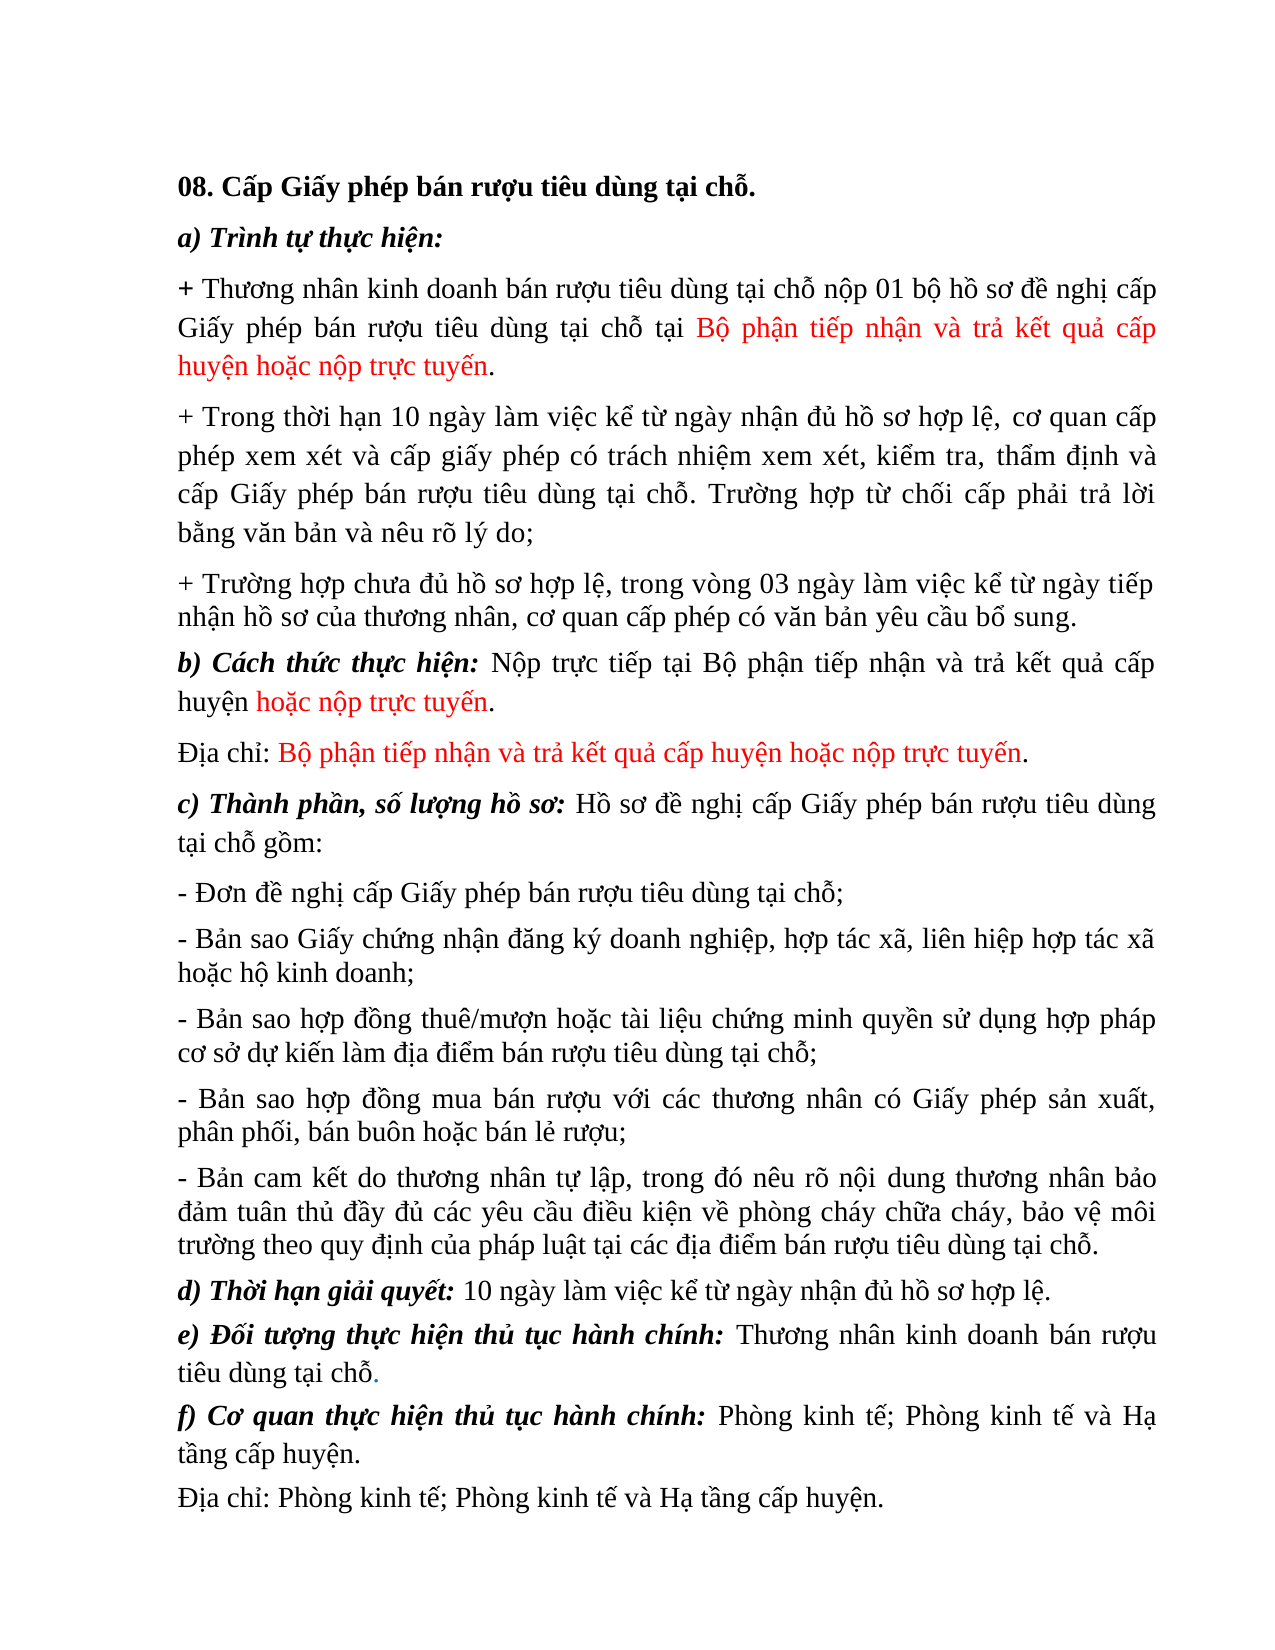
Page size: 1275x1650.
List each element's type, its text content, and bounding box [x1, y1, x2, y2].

text - Bản sao Giấy chứng nhận đăng ký doanh nghiệp, hợp tác xã, liên hiệp hợp tác xã hoặc hộ kinh doanh; [177, 922, 1157, 989]
text Địa chỉ: Phòng kinh tế; Phòng kinh tế và Hạ tầng cấp huyện. [177, 1480, 1157, 1513]
text - Đơn đề nghị cấp Giấy phép bán rượu tiêu dùng tại chỗ; [177, 876, 1157, 909]
text - Bản sao hợp đồng thuê/mượn hoặc tài liệu chứng minh quyền sử dụng hợp pháp cơ sở dự kiến làm địa điểm bán rượu tiêu dùng tại chỗ; [177, 1001, 1157, 1068]
text d) Thời hạn giải quyết: 10 ngày làm việc kể từ ngày nhận đủ hồ sơ hợp lệ. [177, 1273, 1157, 1307]
text + Trong thời hạn 10 ngày làm việc kể từ ngày nhận đủ hồ sơ hợp lệ, cơ quan cấp phép xem xét và cấp giấy phép có trách nhiệm xem xét, kiểm tra, thẩm định và cấp Giấy phép bán rượu tiêu dùng tại chỗ. Trường hợp từ chối cấp phải trả lời bằng văn bản và nêu rõ lý do; [177, 399, 1157, 548]
text a) Trình tự thực hiện: [177, 220, 1157, 254]
text e) Đối tượng thực hiện thủ tục hành chính: Thương nhân kinh doanh bán rượu tiêu dùng tại chỗ. [177, 1317, 1157, 1388]
text Địa chỉ: Bộ phận tiếp nhận và trả kết quả cấp huyện hoặc nộp trực tuyến. [177, 735, 1157, 769]
text + Thương nhân kinh doanh bán rượu tiêu dùng tại chỗ nộp 01 bộ hồ sơ đề nghị cấp Giấy phép bán rượu tiêu dùng tại chỗ tại Bộ phận tiếp nhận và trả kết quả cấp huyện hoặc nộp trực tuyến. [177, 271, 1157, 382]
text - Bản cam kết do thương nhân tự lập, trong đó nêu rõ nội dung thương nhân bảo đảm tuân thủ đầy đủ các yêu cầu điều kiện về phòng cháy chữa cháy, bảo vệ môi trường theo quy định của pháp luật tại các địa điểm bán rượu tiêu dùng tại chỗ. [177, 1160, 1157, 1261]
text 08. Cấp Giấy phép bán rượu tiêu dùng tại chỗ. [177, 169, 1157, 203]
text c) Thành phần, số lượng hồ sơ: Hồ sơ đề nghị cấp Giấy phép bán rượu tiêu dùng tại chỗ gồm: [177, 786, 1157, 858]
text - Bản sao hợp đồng mua bán rượu với các thương nhân có Giấy phép sản xuất, phân phối, bán buôn hoặc bán lẻ rượu; [177, 1081, 1157, 1148]
text b) Cách thức thực hiện: Nộp trực tiếp tại Bộ phận tiếp nhận và trả kết quả cấp huyện hoặc nộp trực tuyến. [177, 646, 1157, 718]
text + Trường hợp chưa đủ hồ sơ hợp lệ, trong vòng 03 ngày làm việc kể từ ngày tiếp nhận hồ sơ của thương nhân, cơ quan cấp phép có văn bản yêu cầu bổ sung. [177, 566, 1157, 633]
text f) Cơ quan thực hiện thủ tục hành chính: Phòng kinh tế; Phòng kinh tế và Hạ tầng cấp huyện. [177, 1398, 1157, 1469]
